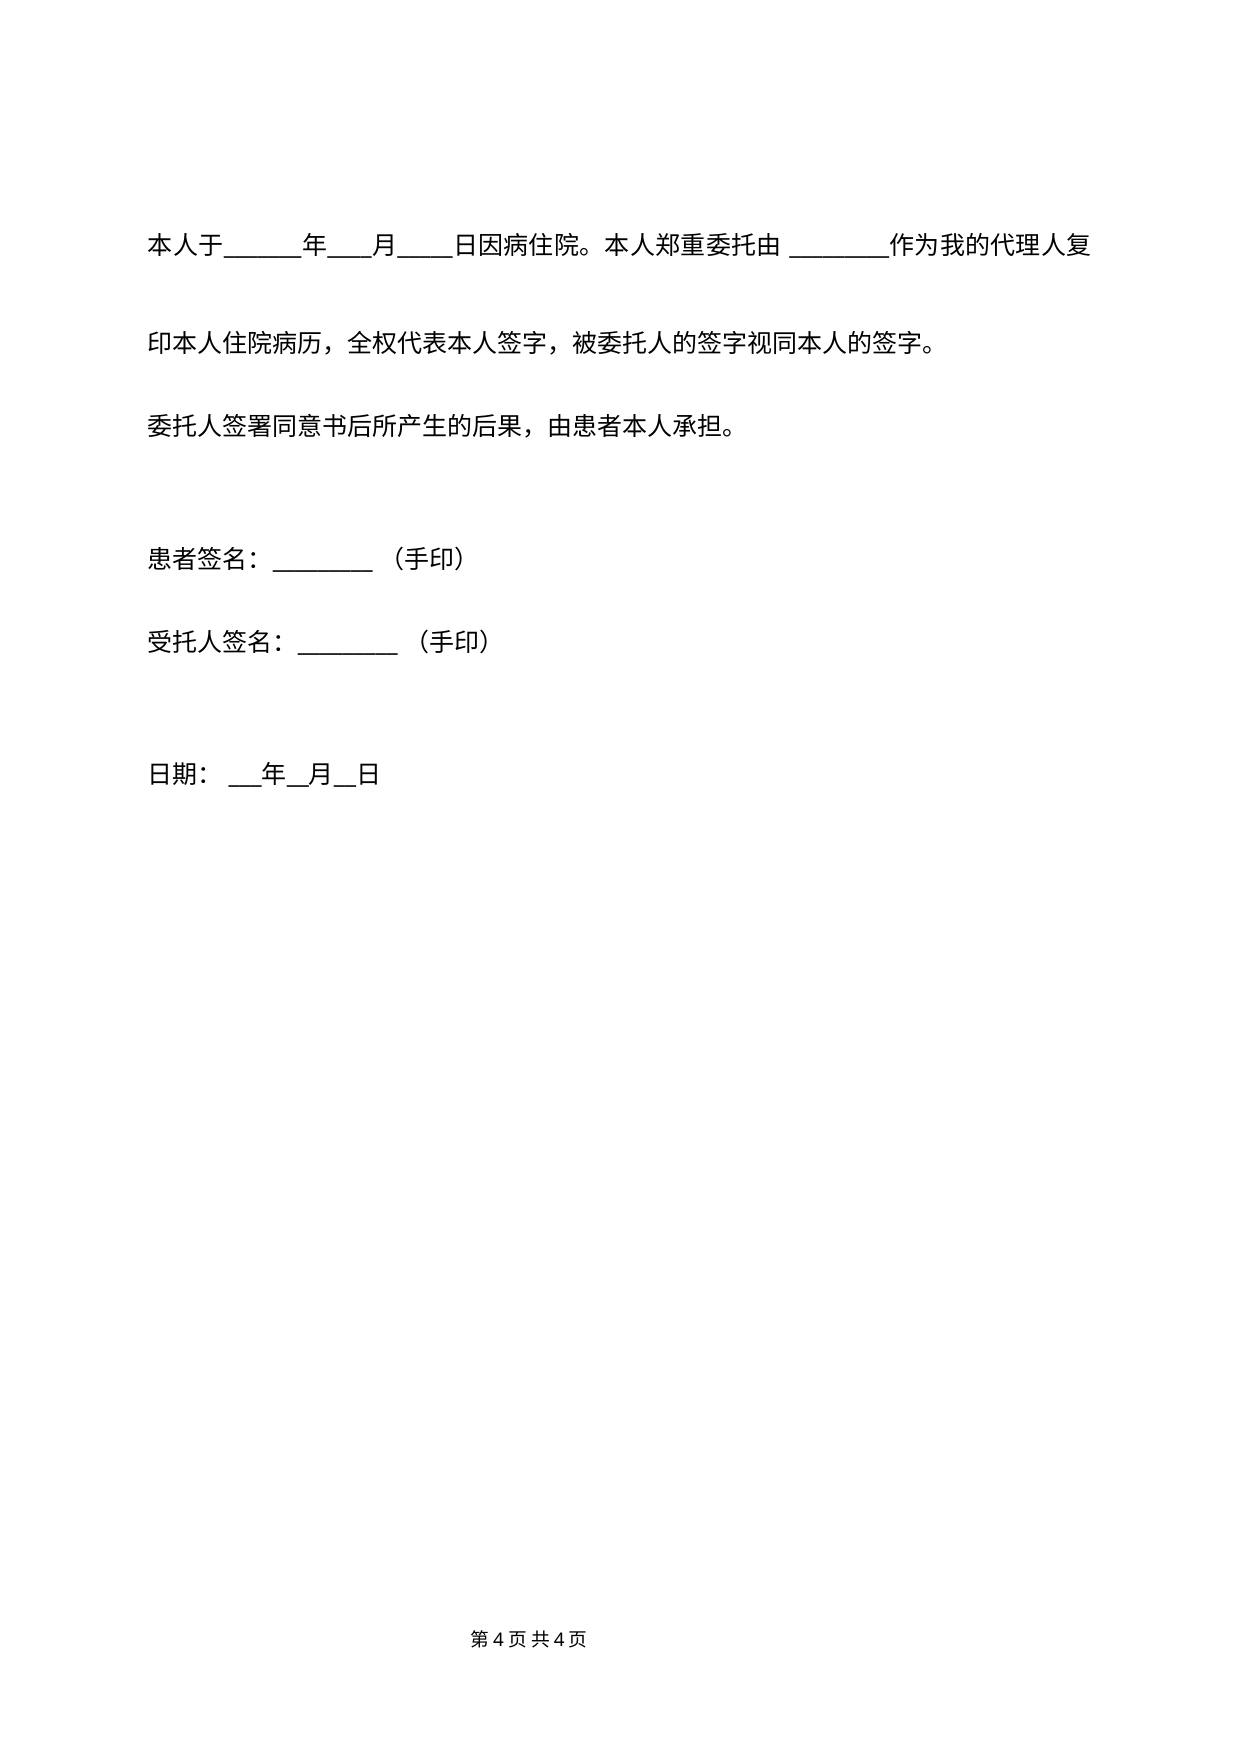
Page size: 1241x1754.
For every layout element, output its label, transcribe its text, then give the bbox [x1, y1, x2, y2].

text 受托人签名：_________ （手印） [148, 608, 1093, 673]
text 委托人签署同意书后所产生的后果，由患者本人承担。 [148, 392, 1093, 457]
text 本人于_______年____月_____日因病住院。本人郑重委托由 _________作为我的代理人复印本人住院病历，全权代表本人签字，被委托人的签字视同本人的签字。 [148, 211, 1093, 374]
text 日期： ___年__月__日 [148, 740, 1093, 805]
text 患者签名：_________ （手印） [148, 525, 1093, 590]
